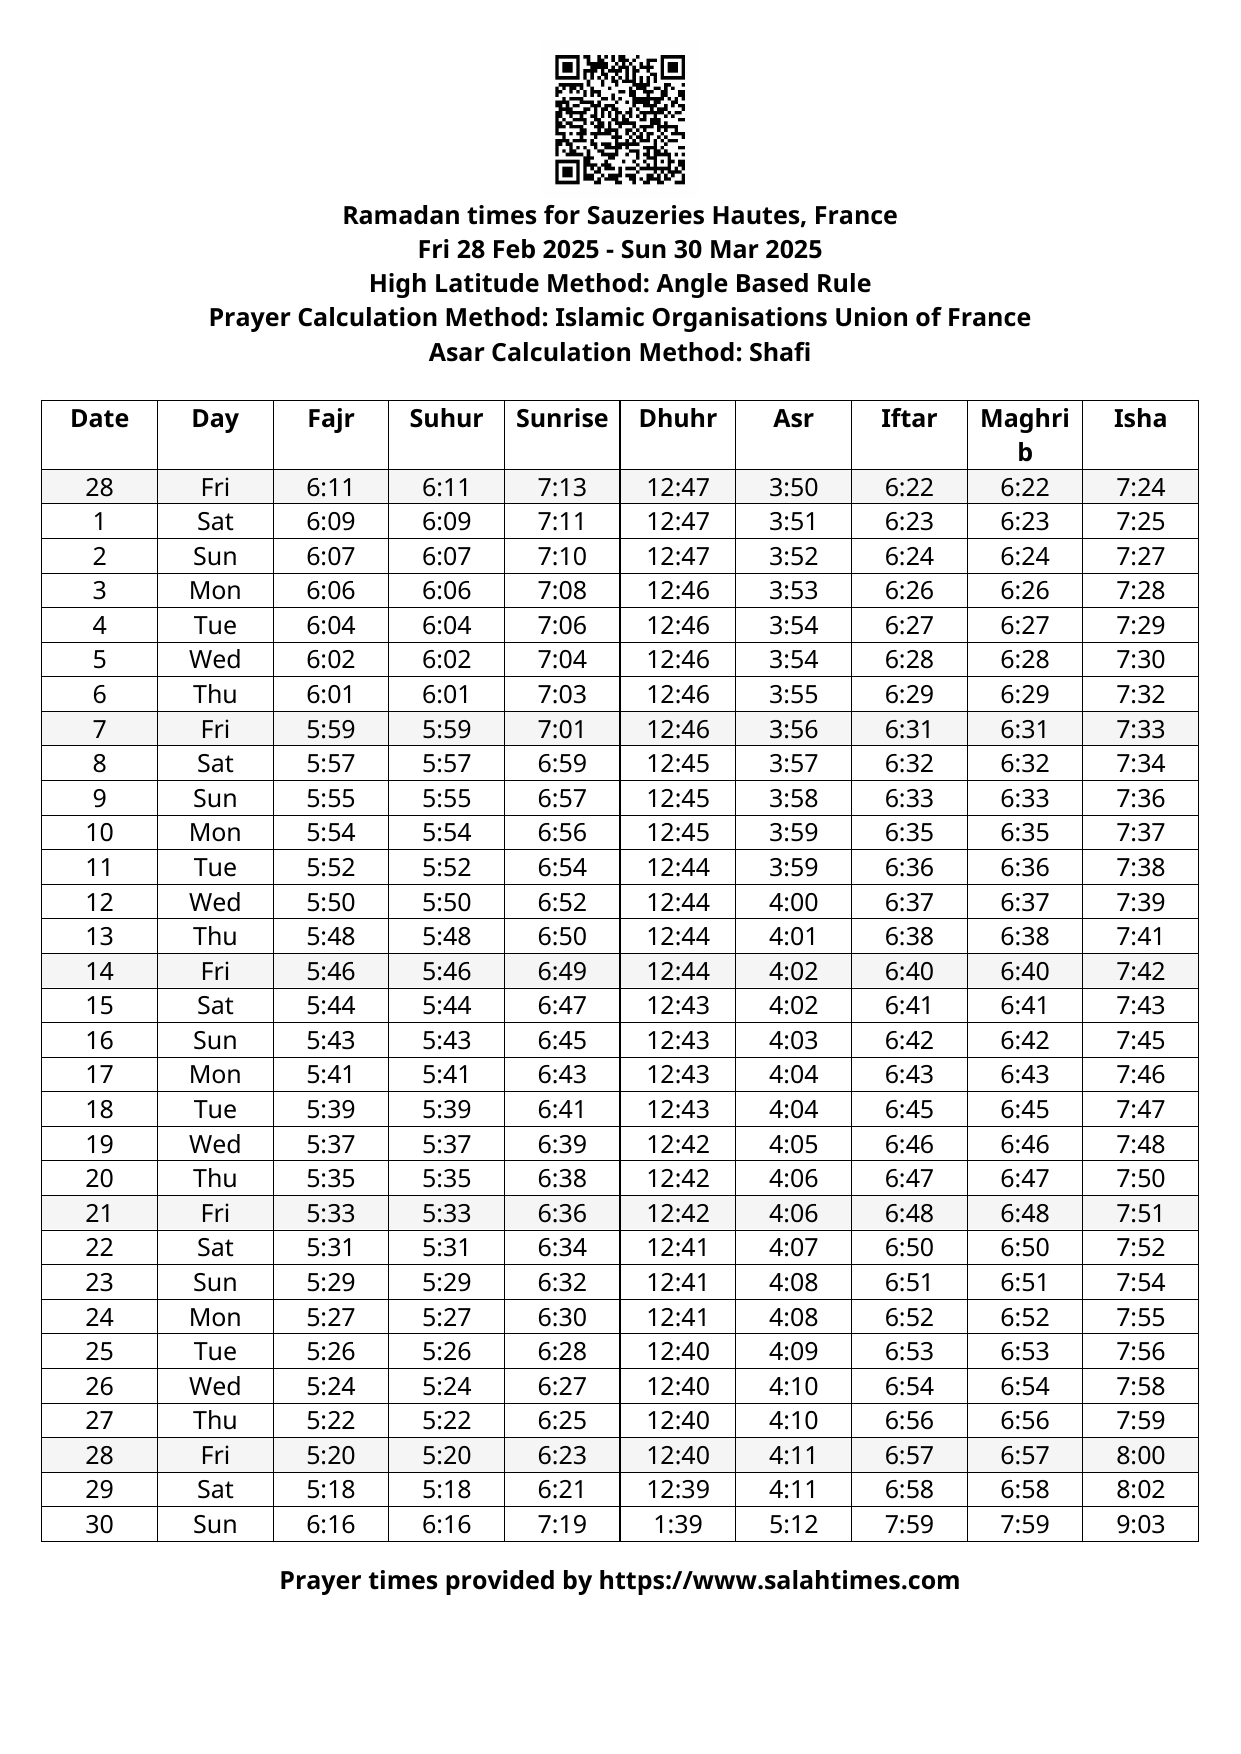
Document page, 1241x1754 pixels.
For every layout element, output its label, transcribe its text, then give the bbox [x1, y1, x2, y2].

text Fri 28 Feb 2025 - Sun 30 Mar 2025 [42, 232, 1198, 266]
table_cell 5:26 [389, 1334, 504, 1368]
table_cell 7:52 [1083, 1231, 1198, 1264]
table_cell Sun [158, 1023, 273, 1057]
table_cell 5:29 [389, 1265, 504, 1299]
table_cell Mon [158, 1300, 273, 1333]
table_cell 5:27 [389, 1300, 504, 1333]
table_cell 6:41 [968, 989, 1082, 1022]
table_cell 4:03 [736, 1023, 851, 1057]
table_cell 7:46 [1083, 1058, 1198, 1091]
table_cell 6:33 [968, 781, 1082, 814]
table_cell 6:42 [852, 1023, 967, 1057]
table_cell 12:43 [621, 989, 735, 1022]
table_cell 6:39 [505, 1127, 619, 1160]
table_cell 5:44 [274, 989, 388, 1022]
table_cell 11 [42, 850, 157, 884]
picture [542, 41, 699, 198]
table_cell 6:23 [505, 1438, 619, 1472]
table_cell 6:45 [852, 1092, 967, 1126]
table_cell 5:18 [389, 1473, 504, 1506]
table_cell Sat [158, 1473, 273, 1506]
table_cell 10 [42, 816, 157, 849]
table_cell 8 [42, 746, 157, 780]
table_cell 4:04 [736, 1058, 851, 1091]
table_cell 12:44 [621, 954, 735, 987]
table_cell 7:32 [1083, 677, 1198, 711]
table_cell 6:57 [968, 1438, 1082, 1472]
table_cell 7:43 [1083, 989, 1198, 1022]
table_cell 6:09 [274, 504, 388, 538]
table_cell 4:08 [736, 1300, 851, 1333]
table_cell 4:11 [736, 1473, 851, 1506]
table_cell 3 [42, 574, 157, 607]
table_cell Mon [158, 816, 273, 849]
table_cell 5:57 [389, 746, 504, 780]
table_cell 4:10 [736, 1404, 851, 1437]
table_cell 6:56 [505, 816, 619, 849]
table_cell 6:36 [505, 1196, 619, 1229]
table_cell 5:54 [389, 816, 504, 849]
table_cell 6:16 [389, 1507, 504, 1541]
table_cell 6:11 [274, 470, 388, 503]
table_cell 5:57 [274, 746, 388, 780]
table_cell Tue [158, 1092, 273, 1126]
table_cell 6:07 [274, 539, 388, 572]
table_cell 6:06 [274, 574, 388, 607]
table_cell 6:54 [505, 850, 619, 884]
table_cell 6:35 [852, 816, 967, 849]
table_cell 5:50 [274, 885, 388, 918]
table_cell 4:11 [736, 1438, 851, 1472]
table_cell 3:54 [736, 608, 851, 642]
table_cell 6:46 [968, 1127, 1082, 1160]
table_cell Sun [158, 781, 273, 814]
table_cell 12:47 [621, 470, 735, 503]
text Prayer Calculation Method: Islamic Organisations Union of France [42, 300, 1198, 334]
table_cell Thu [158, 1404, 273, 1437]
table_cell 3:56 [736, 712, 851, 745]
table_cell 6:24 [852, 539, 967, 572]
table_cell 6:47 [505, 989, 619, 1022]
table_cell 6:16 [274, 1507, 388, 1541]
table_cell 12:42 [621, 1161, 735, 1195]
table_cell 7:06 [505, 608, 619, 642]
table_cell 7:42 [1083, 954, 1198, 987]
table_cell 5:22 [274, 1404, 388, 1437]
table_cell 6:27 [505, 1369, 619, 1402]
table_cell 6:27 [852, 608, 967, 642]
table_cell 12:40 [621, 1438, 735, 1472]
table_cell 12:46 [621, 608, 735, 642]
table_cell 7:37 [1083, 816, 1198, 849]
table_cell Wed [158, 1369, 273, 1402]
table_cell 6:26 [968, 574, 1082, 607]
table_cell Fri [158, 712, 273, 745]
table_cell 7:33 [1083, 712, 1198, 745]
table_cell 5:39 [389, 1092, 504, 1126]
table_cell 5:52 [389, 850, 504, 884]
table_cell 7:24 [1083, 470, 1198, 503]
table_cell 6:07 [389, 539, 504, 572]
table_cell 5:20 [389, 1438, 504, 1472]
table_cell 12 [42, 885, 157, 918]
table_cell 6:29 [968, 677, 1082, 711]
table_header Suhur [389, 401, 504, 469]
table_cell 6:43 [968, 1058, 1082, 1091]
table_cell 12:44 [621, 919, 735, 953]
table_cell 6:51 [852, 1265, 967, 1299]
table_cell Thu [158, 677, 273, 711]
table_cell 6:04 [274, 608, 388, 642]
table_cell 5:59 [389, 712, 504, 745]
table_cell 6:31 [852, 712, 967, 745]
table_cell 3:51 [736, 504, 851, 538]
table_cell Wed [158, 643, 273, 676]
table_cell 12:44 [621, 885, 735, 918]
table_cell 8:00 [1083, 1438, 1198, 1472]
table_cell 6 [42, 677, 157, 711]
table_cell 17 [42, 1058, 157, 1091]
table_cell 7:04 [505, 643, 619, 676]
table_cell 6:27 [968, 608, 1082, 642]
table_cell 7:54 [1083, 1265, 1198, 1299]
table_cell Thu [158, 1161, 273, 1195]
table_cell 7:59 [852, 1507, 967, 1541]
table_cell 7:11 [505, 504, 619, 538]
table_cell 7:08 [505, 574, 619, 607]
table_cell 6:47 [852, 1161, 967, 1195]
table_cell 3:59 [736, 850, 851, 884]
table_cell 12:46 [621, 677, 735, 711]
table_cell 12:47 [621, 539, 735, 572]
table_cell 7:01 [505, 712, 619, 745]
table_header Date [42, 401, 157, 469]
table_cell 6:38 [852, 919, 967, 953]
table_cell 6:25 [505, 1404, 619, 1437]
table_cell Fri [158, 954, 273, 987]
table_cell 7:19 [505, 1507, 619, 1541]
table_cell 5:24 [274, 1369, 388, 1402]
table_cell 4:07 [736, 1231, 851, 1264]
table_cell 7:39 [1083, 885, 1198, 918]
table_cell 4:01 [736, 919, 851, 953]
table_cell 6:38 [505, 1161, 619, 1195]
table_cell 6:58 [968, 1473, 1082, 1506]
table_cell 12:44 [621, 850, 735, 884]
table_cell Sat [158, 989, 273, 1022]
table_header Sunrise [505, 401, 619, 469]
table_cell Sat [158, 746, 273, 780]
table_cell 6:35 [968, 816, 1082, 849]
table_cell 28 [42, 470, 157, 503]
table_header Dhuhr [621, 401, 735, 469]
table_cell 6:56 [852, 1404, 967, 1437]
table_cell 6:36 [852, 850, 967, 884]
table_cell 7 [42, 712, 157, 745]
table_cell 5:52 [274, 850, 388, 884]
table_cell 5:44 [389, 989, 504, 1022]
table_cell 7:36 [1083, 781, 1198, 814]
table_cell Tue [158, 850, 273, 884]
table_cell 6:42 [968, 1023, 1082, 1057]
table_cell 6:01 [389, 677, 504, 711]
table_cell 6:40 [852, 954, 967, 987]
table_cell 6:36 [968, 850, 1082, 884]
text Asar Calculation Method: Shafi [42, 334, 1198, 368]
table_cell 12:39 [621, 1473, 735, 1506]
table_cell Fri [158, 1438, 273, 1472]
table_cell 4 [42, 608, 157, 642]
table_cell 4:09 [736, 1334, 851, 1368]
table_cell 12:41 [621, 1231, 735, 1264]
table_cell 7:58 [1083, 1369, 1198, 1402]
table_cell 6:47 [968, 1161, 1082, 1195]
table_cell 4:04 [736, 1092, 851, 1126]
table_cell 24 [42, 1300, 157, 1333]
table_cell 3:58 [736, 781, 851, 814]
table_cell 8:02 [1083, 1473, 1198, 1506]
table_cell Mon [158, 574, 273, 607]
table_cell 3:54 [736, 643, 851, 676]
table_cell 6:02 [389, 643, 504, 676]
table_cell Sat [158, 504, 273, 538]
table_cell 6:57 [852, 1438, 967, 1472]
table_cell 3:53 [736, 574, 851, 607]
table_header Isha [1083, 401, 1198, 469]
table_header Fajr [274, 401, 388, 469]
table_cell 6:50 [505, 919, 619, 953]
table_cell 5:22 [389, 1404, 504, 1437]
table_cell 12:41 [621, 1265, 735, 1299]
table_cell 19 [42, 1127, 157, 1160]
table_cell 12:42 [621, 1196, 735, 1229]
table_cell 6:59 [505, 746, 619, 780]
table_cell 5:46 [389, 954, 504, 987]
table_cell 6:24 [968, 539, 1082, 572]
table_cell 3:55 [736, 677, 851, 711]
table_header Iftar [852, 401, 967, 469]
table_cell 12:45 [621, 816, 735, 849]
table_cell 5:33 [274, 1196, 388, 1229]
table_cell Fri [158, 470, 273, 503]
table_cell 6:11 [389, 470, 504, 503]
table_cell 7:03 [505, 677, 619, 711]
table_cell 12:45 [621, 781, 735, 814]
table_cell 7:10 [505, 539, 619, 572]
table_cell 6:45 [505, 1023, 619, 1057]
table_cell 6:37 [968, 885, 1082, 918]
table_cell 6:52 [852, 1300, 967, 1333]
table_cell 28 [42, 1438, 157, 1472]
table_cell 6:32 [852, 746, 967, 780]
table_cell 22 [42, 1231, 157, 1264]
table_cell 6:41 [852, 989, 967, 1022]
table_cell Sun [158, 539, 273, 572]
table_cell 7:41 [1083, 919, 1198, 953]
table_cell 5:48 [274, 919, 388, 953]
table_cell 5:26 [274, 1334, 388, 1368]
table_cell 6:06 [389, 574, 504, 607]
table_cell 4:02 [736, 954, 851, 987]
table_cell Sat [158, 1231, 273, 1264]
table_cell 6:37 [852, 885, 967, 918]
table_cell 12:46 [621, 712, 735, 745]
table_cell 7:25 [1083, 504, 1198, 538]
table_cell 5:12 [736, 1507, 851, 1541]
table_cell 5:33 [389, 1196, 504, 1229]
table_cell 4:00 [736, 885, 851, 918]
text Ramadan times for Sauzeries Hautes, France [42, 198, 1198, 232]
table_cell 4:08 [736, 1265, 851, 1299]
table_cell 3:59 [736, 816, 851, 849]
table_cell 20 [42, 1161, 157, 1195]
table_cell 1:39 [621, 1507, 735, 1541]
table_cell 6:02 [274, 643, 388, 676]
table_cell 6:01 [274, 677, 388, 711]
table_cell 18 [42, 1092, 157, 1126]
table_cell 5:54 [274, 816, 388, 849]
table_cell 6:28 [505, 1334, 619, 1368]
table_cell 5:37 [389, 1127, 504, 1160]
table_cell 6:04 [389, 608, 504, 642]
table_cell 6:23 [852, 504, 967, 538]
table_cell 6:49 [505, 954, 619, 987]
table_cell 3:50 [736, 470, 851, 503]
table_cell Wed [158, 1127, 273, 1160]
table_cell 6:32 [968, 746, 1082, 780]
table_cell 6:40 [968, 954, 1082, 987]
table_header Asr [736, 401, 851, 469]
table_cell 16 [42, 1023, 157, 1057]
table_cell 6:28 [852, 643, 967, 676]
table_cell 12:41 [621, 1300, 735, 1333]
table_cell 12:46 [621, 643, 735, 676]
table_cell 6:28 [968, 643, 1082, 676]
table_cell 6:43 [505, 1058, 619, 1091]
table_cell 7:29 [1083, 608, 1198, 642]
table_cell Sun [158, 1507, 273, 1541]
table_cell 6:52 [968, 1300, 1082, 1333]
table_cell 21 [42, 1196, 157, 1229]
table_cell 12:43 [621, 1092, 735, 1126]
table_cell 6:43 [852, 1058, 967, 1091]
table_cell 3:52 [736, 539, 851, 572]
table_cell 5:20 [274, 1438, 388, 1472]
table_cell 5:18 [274, 1473, 388, 1506]
table_cell 5:43 [274, 1023, 388, 1057]
table_cell 5:41 [389, 1058, 504, 1091]
table_cell 7:30 [1083, 643, 1198, 676]
table_cell 6:41 [505, 1092, 619, 1126]
table_cell 23 [42, 1265, 157, 1299]
table_cell Fri [158, 1196, 273, 1229]
table_cell 7:47 [1083, 1092, 1198, 1126]
table_cell 6:54 [852, 1369, 967, 1402]
table_cell 5:41 [274, 1058, 388, 1091]
table_cell 5:46 [274, 954, 388, 987]
table_cell Tue [158, 608, 273, 642]
table_cell 6:48 [852, 1196, 967, 1229]
table_cell 6:50 [968, 1231, 1082, 1264]
table_cell 5:43 [389, 1023, 504, 1057]
table_cell Mon [158, 1058, 273, 1091]
text High Latitude Method: Angle Based Rule [42, 266, 1198, 300]
table_cell 5:27 [274, 1300, 388, 1333]
table_cell 2 [42, 539, 157, 572]
table_cell Tue [158, 1334, 273, 1368]
table_cell 12:45 [621, 746, 735, 780]
table_cell 5 [42, 643, 157, 676]
table_header Day [158, 401, 273, 469]
table_cell 6:34 [505, 1231, 619, 1264]
table_cell 6:50 [852, 1231, 967, 1264]
table_cell 6:56 [968, 1404, 1082, 1437]
table_cell 12:40 [621, 1404, 735, 1437]
table_cell 12:43 [621, 1058, 735, 1091]
table_cell 13 [42, 919, 157, 953]
table_cell 12:42 [621, 1127, 735, 1160]
table_cell 7:48 [1083, 1127, 1198, 1160]
table_cell 5:24 [389, 1369, 504, 1402]
table_cell 6:54 [968, 1369, 1082, 1402]
table_cell 12:40 [621, 1334, 735, 1368]
table_cell 27 [42, 1404, 157, 1437]
table_cell 4:06 [736, 1161, 851, 1195]
table_cell 12:46 [621, 574, 735, 607]
table_cell 4:10 [736, 1369, 851, 1402]
table_cell 7:34 [1083, 746, 1198, 780]
table_cell 6:57 [505, 781, 619, 814]
table_cell 6:32 [505, 1265, 619, 1299]
table_cell 6:09 [389, 504, 504, 538]
table_cell 14 [42, 954, 157, 987]
table_cell 6:51 [968, 1265, 1082, 1299]
table_cell 6:26 [852, 574, 967, 607]
table_cell 6:53 [852, 1334, 967, 1368]
table_cell 7:55 [1083, 1300, 1198, 1333]
table_cell 6:58 [852, 1473, 967, 1506]
table_cell 6:22 [852, 470, 967, 503]
table_cell 25 [42, 1334, 157, 1368]
table_cell 5:35 [389, 1161, 504, 1195]
table_cell 7:38 [1083, 850, 1198, 884]
table_cell 5:29 [274, 1265, 388, 1299]
table_cell 7:56 [1083, 1334, 1198, 1368]
table_cell 5:50 [389, 885, 504, 918]
table_cell 7:13 [505, 470, 619, 503]
table_cell 7:28 [1083, 574, 1198, 607]
table_cell 6:33 [852, 781, 967, 814]
table_cell 6:38 [968, 919, 1082, 953]
table_cell 4:06 [736, 1196, 851, 1229]
table_cell 7:59 [1083, 1404, 1198, 1437]
table_cell 5:35 [274, 1161, 388, 1195]
table_cell 4:02 [736, 989, 851, 1022]
table_cell 6:53 [968, 1334, 1082, 1368]
table_cell 6:21 [505, 1473, 619, 1506]
table_cell 6:46 [852, 1127, 967, 1160]
table_cell 29 [42, 1473, 157, 1506]
table_cell 30 [42, 1507, 157, 1541]
table_cell 6:22 [968, 470, 1082, 503]
table_cell 6:29 [852, 677, 967, 711]
table_cell 5:55 [389, 781, 504, 814]
table_cell 7:50 [1083, 1161, 1198, 1195]
table_cell 5:31 [274, 1231, 388, 1264]
table_cell 5:31 [389, 1231, 504, 1264]
table_cell 6:23 [968, 504, 1082, 538]
text Prayer times provided by https://www.salahtimes.com [42, 1563, 1198, 1597]
table_cell 6:48 [968, 1196, 1082, 1229]
table_cell 26 [42, 1369, 157, 1402]
table_cell 3:57 [736, 746, 851, 780]
table_cell 9 [42, 781, 157, 814]
table_cell 7:51 [1083, 1196, 1198, 1229]
table_cell 5:55 [274, 781, 388, 814]
table_cell 5:39 [274, 1092, 388, 1126]
table_cell Wed [158, 885, 273, 918]
table_cell 6:31 [968, 712, 1082, 745]
table_cell 1 [42, 504, 157, 538]
table_cell 12:40 [621, 1369, 735, 1402]
table_cell Sun [158, 1265, 273, 1299]
table_cell 7:59 [968, 1507, 1082, 1541]
table_header Maghrib [968, 401, 1082, 469]
table_cell 7:45 [1083, 1023, 1198, 1057]
table_cell Thu [158, 919, 273, 953]
table_cell 5:48 [389, 919, 504, 953]
table_cell 4:05 [736, 1127, 851, 1160]
table_cell 5:37 [274, 1127, 388, 1160]
table_cell 6:30 [505, 1300, 619, 1333]
table_cell 5:59 [274, 712, 388, 745]
table_cell 12:47 [621, 504, 735, 538]
table_cell 15 [42, 989, 157, 1022]
table_cell 6:45 [968, 1092, 1082, 1126]
table_cell 6:52 [505, 885, 619, 918]
table_cell 9:03 [1083, 1507, 1198, 1541]
table_cell 12:43 [621, 1023, 735, 1057]
table_cell 7:27 [1083, 539, 1198, 572]
